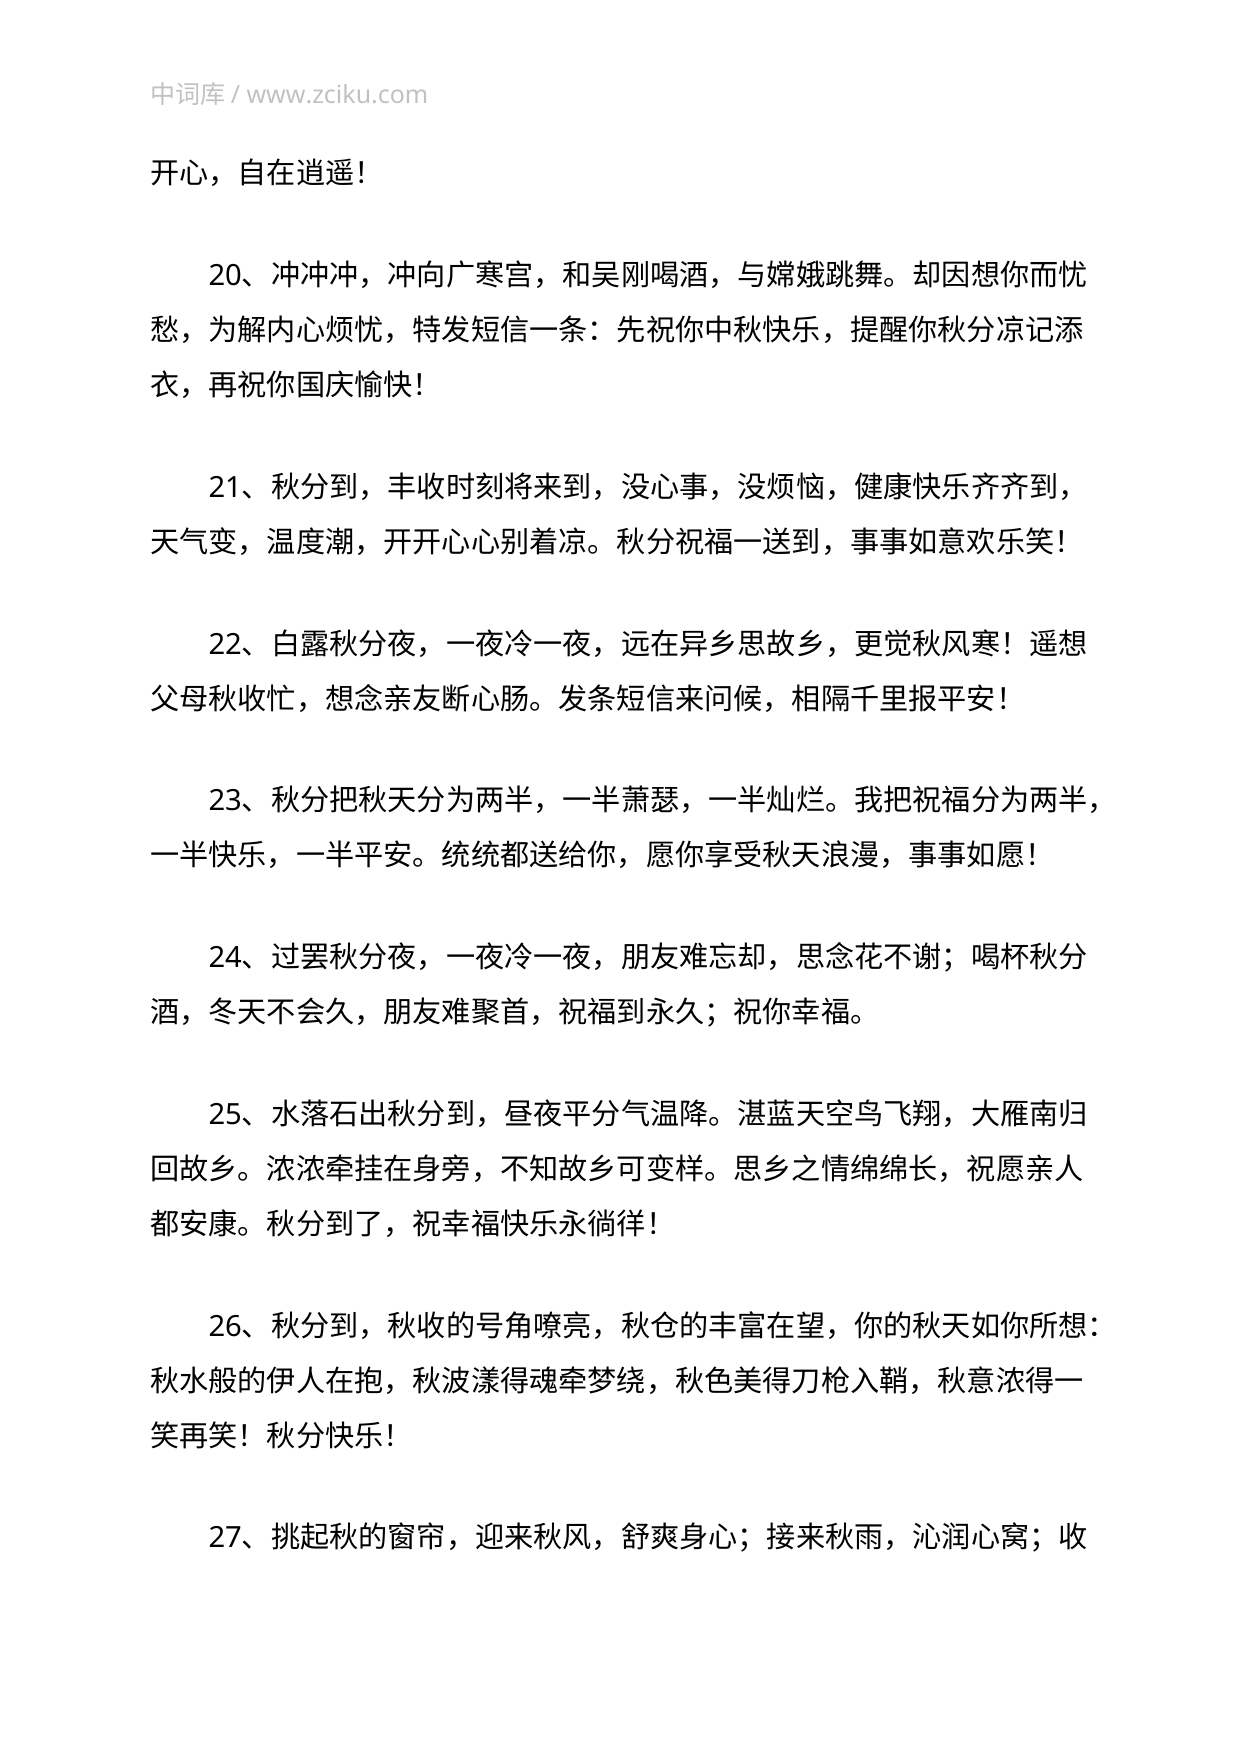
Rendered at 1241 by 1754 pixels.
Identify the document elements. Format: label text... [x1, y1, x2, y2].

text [150, 1514, 1090, 1556]
text 26、秋分到，秋收的号角嘹亮，秋仓的丰富在望，你的秋天如你所想：秋水般的伊人在抱，秋波漾得魂牵梦绕，秋色美得刀枪入鞘，秋意浓得一笑再笑！秋分快乐！ [150, 1302, 1090, 1454]
text 21、秋分到，丰收时刻将来到，没心事，没烦恼，健康快乐齐齐到，天气变，温度潮，开开心心别着凉。秋分祝福一送到，事事如意欢乐笑！ [150, 463, 1090, 561]
text 25、水落石出秋分到，昼夜平分气温降。湛蓝天空鸟飞翔，大雁南归回故乡。浓浓牵挂在身旁，不知故乡可变样。思乡之情绵绵长，祝愿亲人都安康。秋分到了，祝幸福快乐永徜徉！ [150, 1091, 1090, 1243]
text 22、白露秋分夜，一夜冷一夜，远在异乡思故乡，更觉秋风寒！遥想父母秋收忙，想念亲友断心肠。发条短信来问候，相隔千里报平安！ [150, 620, 1090, 717]
text 20、冲冲冲，冲向广寒宫，和吴刚喝酒，与嫦娥跳舞。却因想你而忧愁，为解内心烦忧，特发短信一条：先祝你中秋快乐，提醒你秋分凉记添衣，再祝你国庆愉快！ [150, 252, 1090, 404]
text 24、过罢秋分夜，一夜冷一夜，朋友难忘却，思念花不谢；喝杯秋分酒，冬天不会久，朋友难聚首，祝福到永久；祝你幸福。 [150, 934, 1090, 1031]
text 23、秋分把秋天分为两半，一半萧瑟，一半灿烂。我把祝福分为两半，一半快乐，一半平安。统统都送给你，愿你享受秋天浪漫，事事如愿！ [150, 777, 1090, 874]
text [150, 150, 1090, 192]
